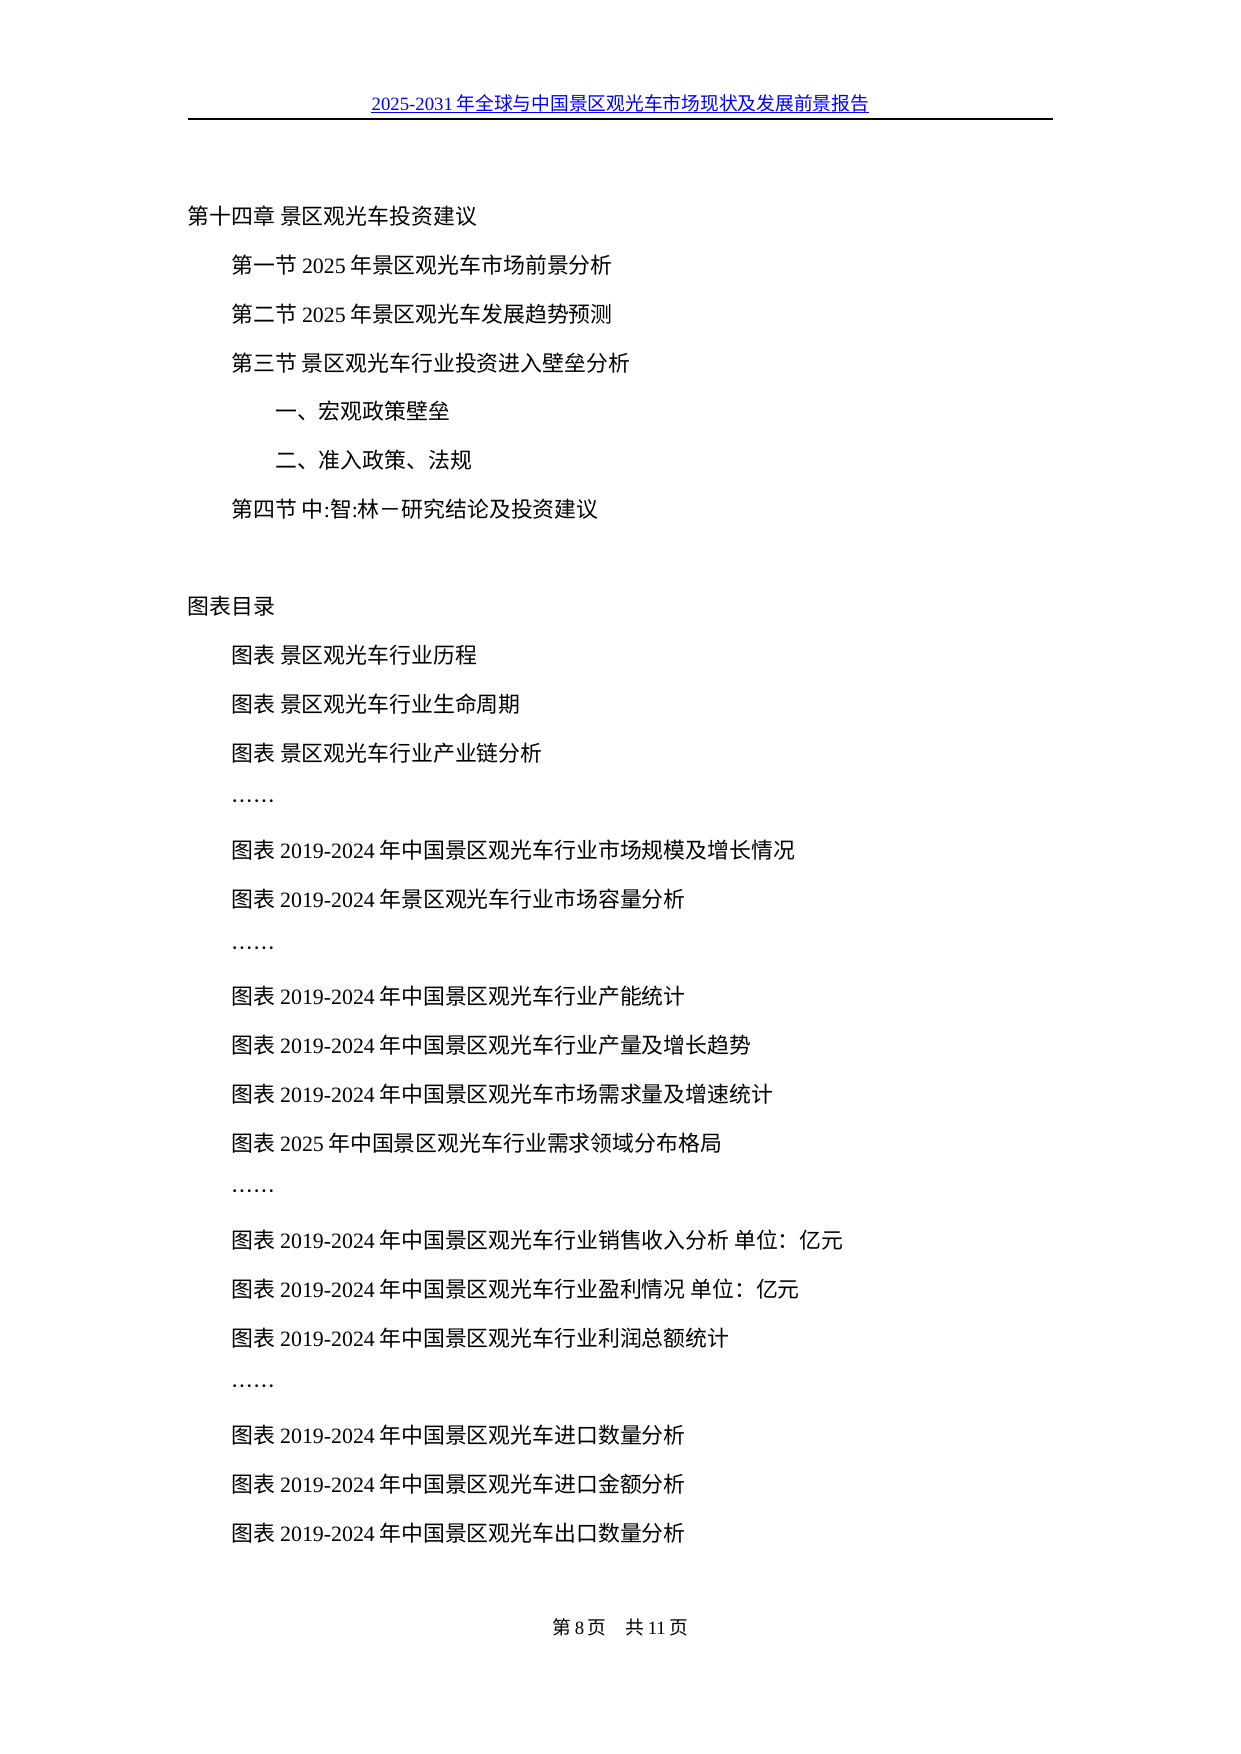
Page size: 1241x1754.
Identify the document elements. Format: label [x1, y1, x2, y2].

text [187, 150, 1053, 1548]
